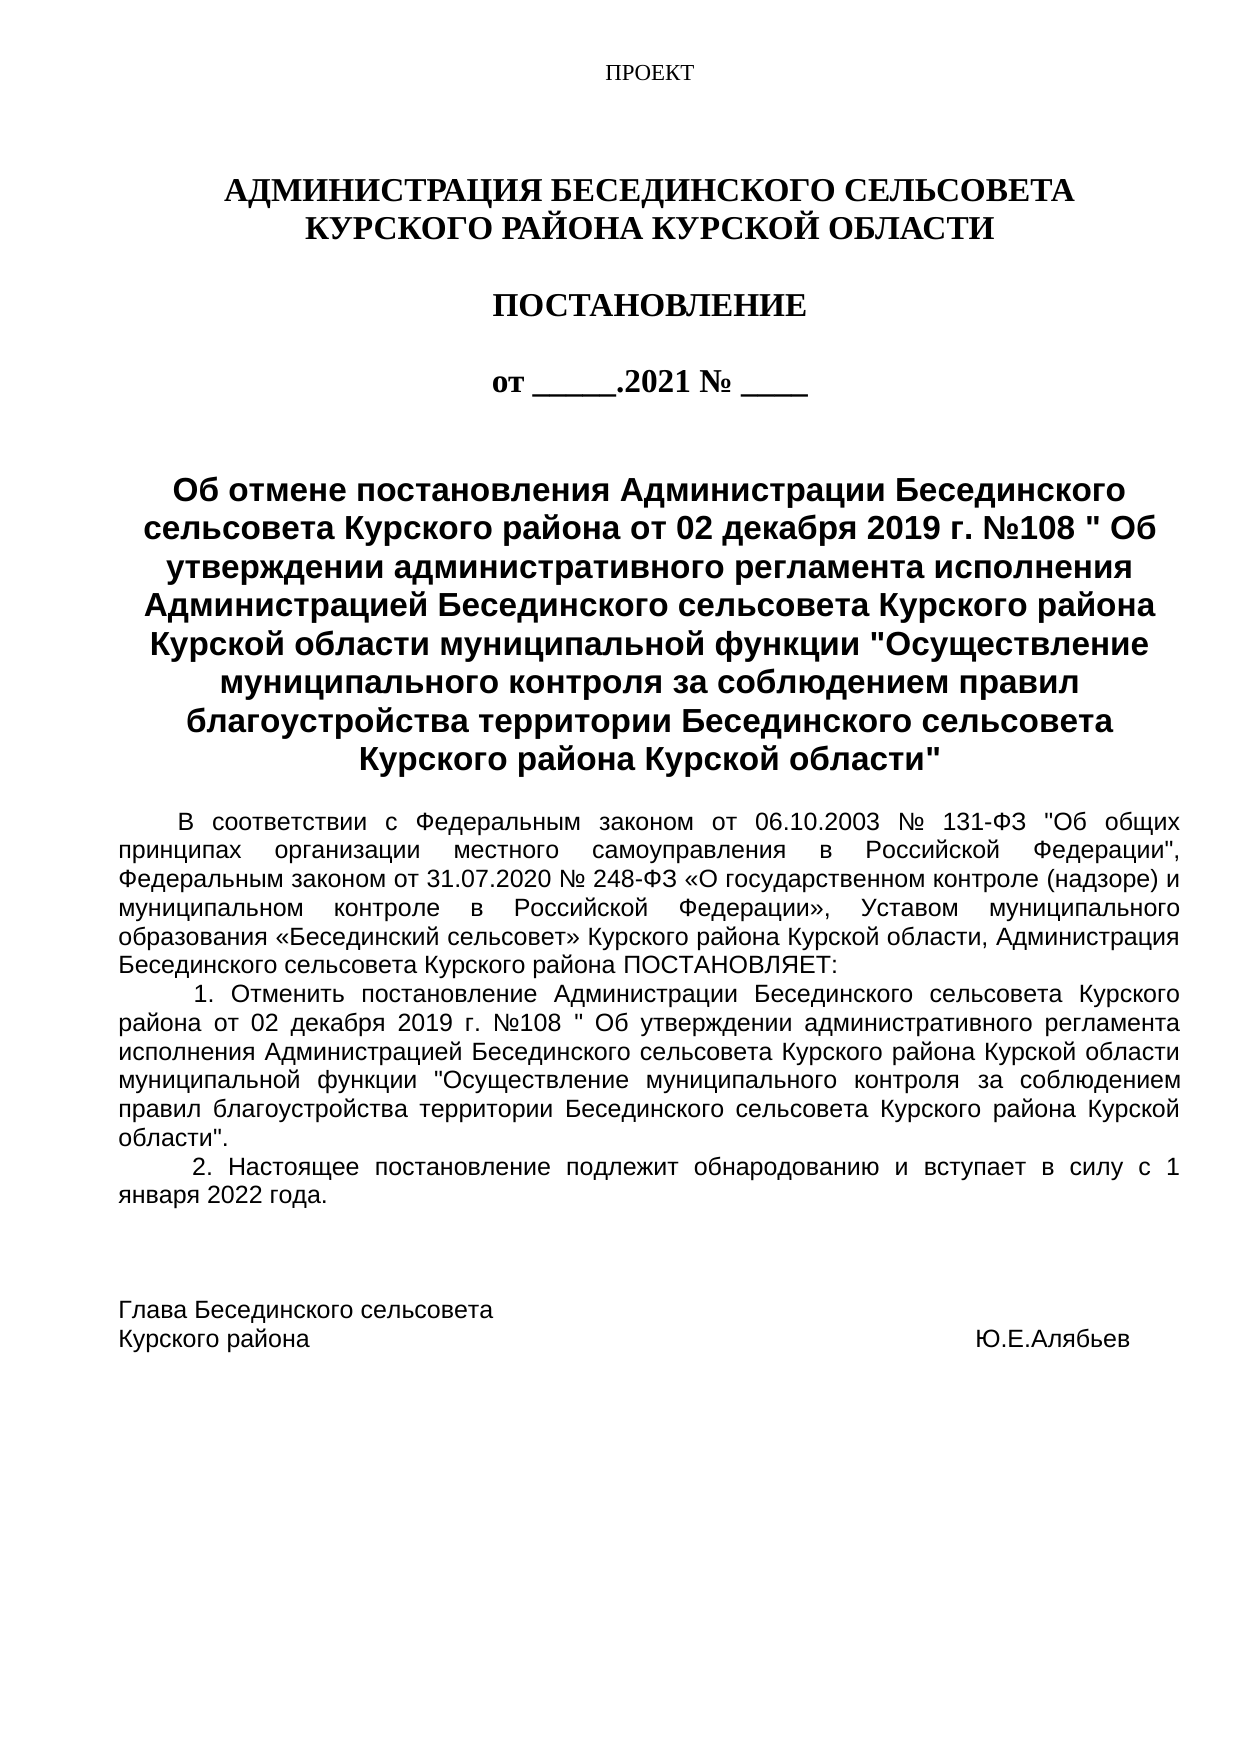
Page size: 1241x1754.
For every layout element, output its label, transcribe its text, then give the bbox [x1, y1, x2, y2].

text ПОСТАНОВЛЕНИЕ [118, 285, 1181, 323]
text от _____.2021 № ____ [118, 362, 1181, 400]
text 1. Отменить постановление Администрации Бесединского сельсовета Курского района от 02 декабря 2019 г. №108 " Об утверждении административного регламента исполнения Администрацией Бесединского сельсовета Курского района Курской области муниципальной функции "Осуществление муниципального контроля за соблюдением правил благоустройства территории Бесединского сельсовета Курского района Курской области". 2. Настоящее постановление подлежит обнародованию и вступает в силу с 1 января 2022 года. [118, 979, 1181, 1209]
text В соответствии с Федеральным законом от 06.10.2003 № 131-ФЗ "Об общих принципах организации местного самоуправления в Российской Федерации", Федеральным законом от 31.07.2020 № 248-ФЗ «О государственном контроле (надзоре) и муниципальном контроле в Российской Федерации», Уставом муниципального образования «Бесединский сельсовет» Курского района Курской области, Администрация Бесединского сельсовета Курского района ПОСТАНОВЛЯЕТ: [118, 807, 1181, 979]
text КУРСКОГО РАЙОНА КУРСКОЙ ОБЛАСТИ [118, 208, 1181, 247]
text АДМИНИСТРАЦИЯ БЕСЕДИНСКОГО СЕЛЬСОВЕТА [118, 170, 1181, 208]
text ПРОЕКТ [118, 59, 1181, 85]
text Об отмене постановления Администрации Бесединского сельсовета Курского района от 02 декабря 2019 г. №108 " Об утверждении административного регламента исполнения Администрацией Бесединского сельсовета Курского района Курской области муниципальной функции "Осуществление муниципального контроля за соблюдением правил благоустройства территории Бесединского сельсовета Курского района Курской области" [118, 470, 1181, 777]
text Глава Бесединского сельсовета [118, 1295, 1181, 1324]
text Курского района Ю.Е.Алябьев [118, 1324, 1181, 1353]
